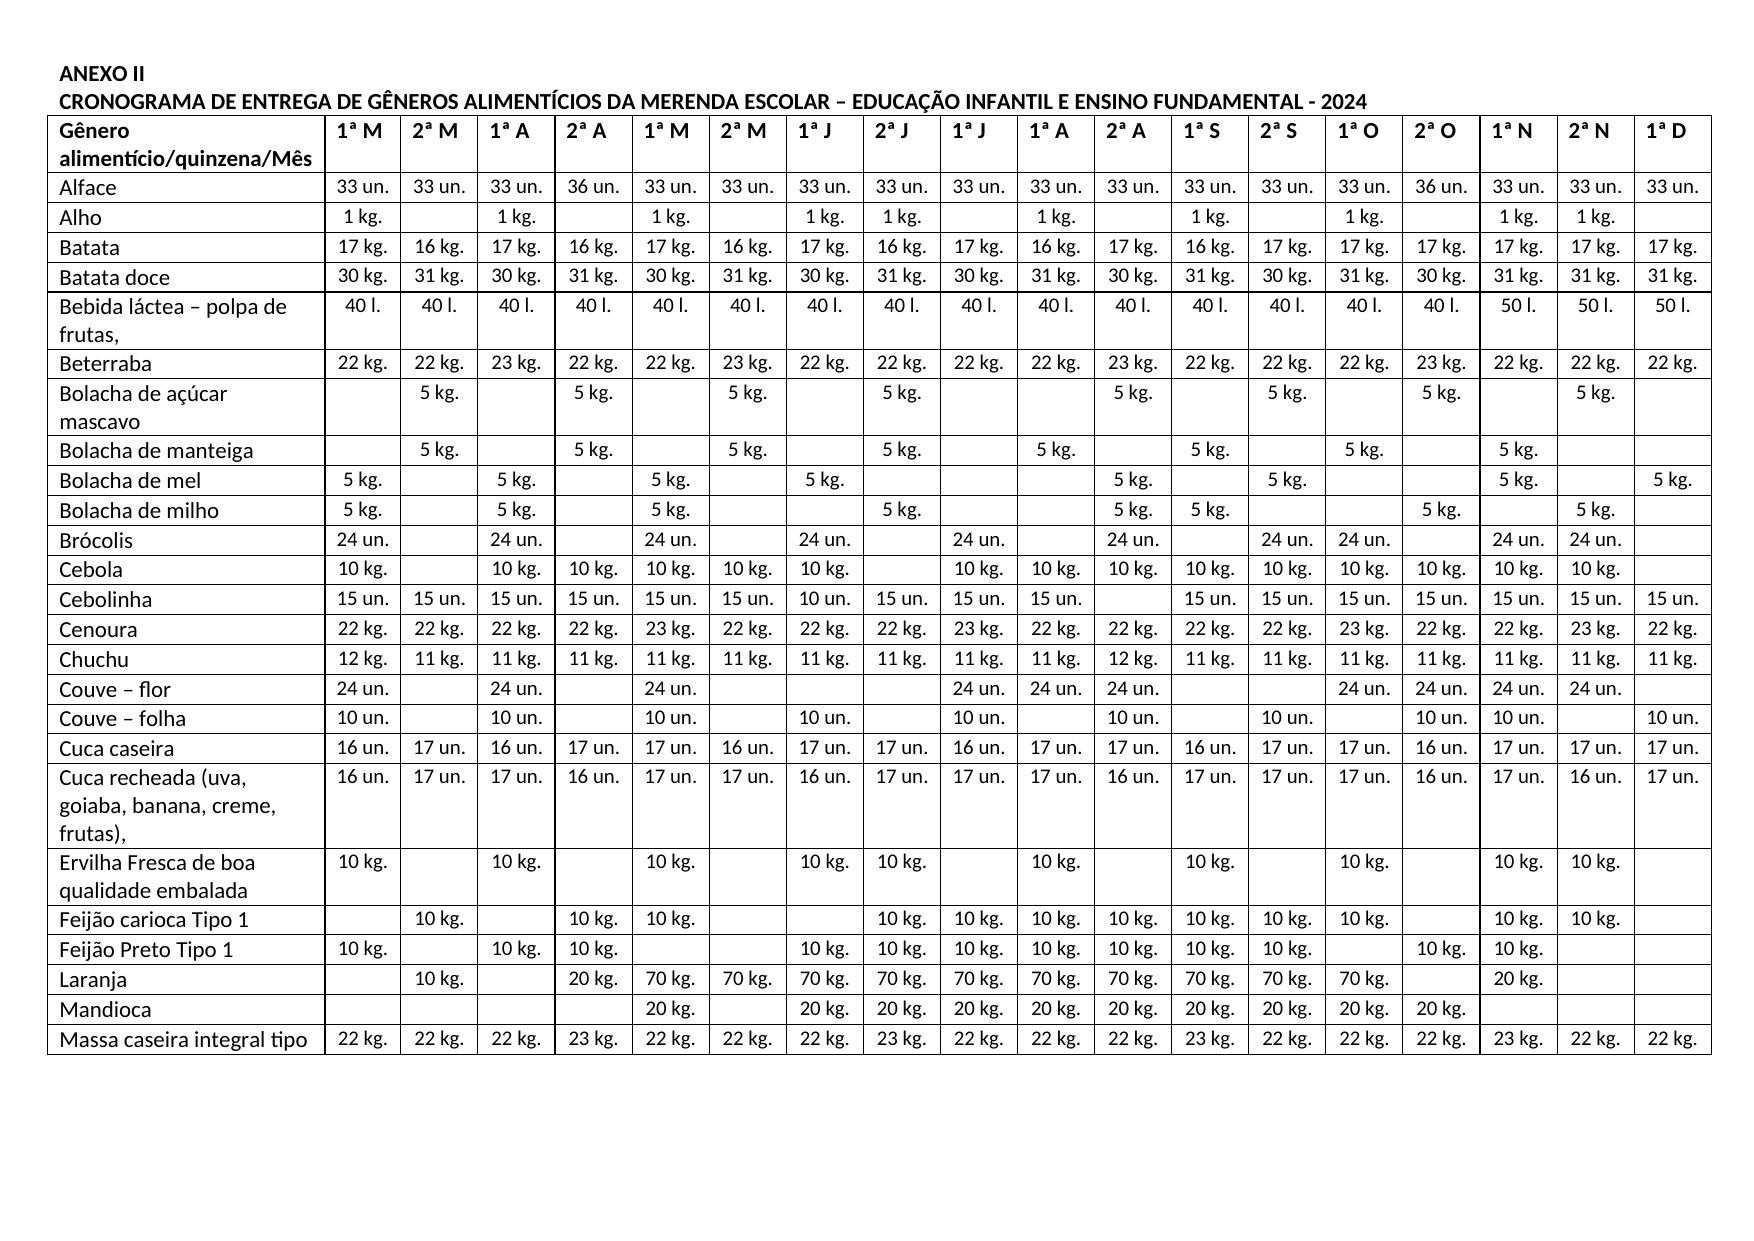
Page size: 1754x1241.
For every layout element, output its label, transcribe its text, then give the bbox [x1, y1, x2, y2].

table_cell 12 kg. [326, 645, 400, 674]
table_cell [1095, 585, 1171, 614]
table_cell 33 un. [1558, 173, 1634, 202]
table_cell 22 kg. [864, 350, 940, 378]
table_header Gênero alimentício/quinzena/Mês [48, 116, 324, 172]
table_cell 5 kg. [633, 496, 709, 525]
table_cell 31 kg. [1326, 263, 1402, 291]
table_cell 15 un. [478, 585, 554, 614]
table_cell 15 un. [1249, 585, 1325, 614]
table_cell 22 kg. [478, 1025, 554, 1053]
table_cell 33 un. [478, 173, 554, 202]
table_cell 10 kg. [556, 906, 632, 934]
table_cell 5 kg. [1095, 466, 1171, 495]
table_cell [556, 203, 632, 232]
table_cell Alface [48, 173, 324, 202]
table_cell 5 kg. [478, 466, 554, 495]
table_cell 11 kg. [787, 645, 863, 674]
table_cell 15 un. [1326, 585, 1402, 614]
text CRONOGRAMA DE ENTREGA DE GÊNEROS ALIMENTÍCIOS DA MERENDA ESCOLAR – EDUCAÇÃO INFANTIL E ENSINO FUNDAMENTAL - 2024 [59, 87, 1668, 115]
table_cell 16 un. [1558, 764, 1634, 847]
table_cell [556, 995, 632, 1024]
table_cell [633, 436, 709, 465]
table_cell 11 kg. [478, 645, 554, 674]
table_header 2ª J [864, 116, 940, 172]
table_cell 5 kg. [1172, 436, 1248, 465]
table_cell [326, 995, 400, 1024]
table_cell 20 kg. [1403, 995, 1479, 1024]
table_cell 70 kg. [941, 965, 1017, 994]
table_cell 10 kg. [401, 906, 477, 934]
table_cell Cenoura [48, 615, 324, 644]
table_cell 5 kg. [787, 466, 863, 495]
table_cell 15 un. [1635, 585, 1711, 614]
table_cell 24 un. [478, 675, 554, 703]
table_cell 16 un. [787, 764, 863, 847]
table_cell 33 un. [326, 173, 400, 202]
table_cell [1249, 203, 1325, 232]
table_cell [1249, 436, 1325, 465]
table_cell [1635, 995, 1711, 1024]
table_cell [326, 906, 400, 934]
table_cell 11 kg. [1172, 645, 1248, 674]
table_cell 20 kg. [1481, 965, 1557, 994]
table_cell 10 kg. [1249, 906, 1325, 934]
table_cell [1558, 935, 1634, 964]
table_cell 17 un. [1481, 734, 1557, 762]
table_cell [1172, 379, 1248, 435]
table_cell 23 kg. [941, 615, 1017, 644]
table_cell [941, 436, 1017, 465]
table_cell 22 kg. [1403, 1025, 1479, 1053]
table_cell 5 kg. [710, 436, 786, 465]
table_cell [941, 496, 1017, 525]
table_cell 24 un. [1095, 675, 1171, 703]
table_cell 22 kg. [710, 1025, 786, 1053]
table_cell 20 kg. [1095, 995, 1171, 1024]
table_cell 17 un. [556, 734, 632, 762]
table_cell [787, 436, 863, 465]
table_cell Feijão carioca Tipo 1 [48, 906, 324, 934]
table_cell 10 kg. [1481, 906, 1557, 934]
table_cell 23 kg. [556, 1025, 632, 1053]
table_cell 30 kg. [478, 263, 554, 291]
table_cell 5 kg. [1249, 379, 1325, 435]
table_cell 5 kg. [478, 496, 554, 525]
table_cell 16 un. [556, 764, 632, 847]
table_cell 16 un. [478, 734, 554, 762]
table_cell [401, 935, 477, 964]
table_cell [941, 849, 1017, 904]
table_cell 70 kg. [1018, 965, 1094, 994]
table_cell 10 kg. [1018, 906, 1094, 934]
table_cell [478, 995, 554, 1024]
table_cell 24 un. [1326, 675, 1402, 703]
table_cell 40 l. [633, 293, 709, 348]
table_cell 10 un. [1635, 705, 1711, 733]
table_header 1ª O [1326, 116, 1402, 172]
table_cell 22 kg. [478, 615, 554, 644]
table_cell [48, 1025, 324, 1053]
table_cell 33 un. [1095, 173, 1171, 202]
table_cell 11 kg. [633, 645, 709, 674]
table_cell [556, 496, 632, 525]
table_cell 10 kg. [1558, 556, 1634, 584]
table_cell [1326, 379, 1402, 435]
table_cell 40 l. [941, 293, 1017, 348]
table_cell [556, 526, 632, 554]
table_cell 10 kg. [1326, 556, 1402, 584]
table_cell 10 un. [326, 705, 400, 733]
table_cell 22 kg. [1095, 615, 1171, 644]
table_cell 20 kg. [633, 995, 709, 1024]
table_cell [478, 436, 554, 465]
table_cell 5 kg. [1403, 496, 1479, 525]
table_cell 10 kg. [1172, 935, 1248, 964]
table_cell 5 kg. [556, 379, 632, 435]
table_cell 1 kg. [1326, 203, 1402, 232]
table_cell 10 kg. [1249, 935, 1325, 964]
table_cell 22 kg. [1558, 350, 1634, 378]
table_cell 50 l. [1558, 293, 1634, 348]
table_cell 70 kg. [1095, 965, 1171, 994]
table_cell 23 kg. [1558, 615, 1634, 644]
table_cell 70 kg. [633, 965, 709, 994]
table_cell 10 kg. [1095, 935, 1171, 964]
table_cell 40 l. [864, 293, 940, 348]
table_cell 5 kg. [1558, 379, 1634, 435]
table_cell 5 kg. [864, 379, 940, 435]
table_cell 22 kg. [1172, 350, 1248, 378]
table_cell [326, 965, 400, 994]
table_cell 22 kg. [1481, 615, 1557, 644]
table_cell [401, 466, 477, 495]
table_cell [710, 675, 786, 703]
table_cell 10 kg. [864, 935, 940, 964]
table_cell 16 un. [1403, 764, 1479, 847]
table_cell 5 kg. [864, 436, 940, 465]
table_cell [1558, 965, 1634, 994]
table_cell 17 kg. [1326, 233, 1402, 262]
table_cell 23 kg. [710, 350, 786, 378]
table_cell 70 kg. [710, 965, 786, 994]
table_cell [1403, 906, 1479, 934]
table_cell 20 kg. [1172, 995, 1248, 1024]
table_cell 17 un. [1481, 764, 1557, 847]
table_header 1ª S [1172, 116, 1248, 172]
table_cell [1095, 436, 1171, 465]
table_cell 22 kg. [787, 350, 863, 378]
table_cell 20 kg. [787, 995, 863, 1024]
table_cell 31 kg. [556, 263, 632, 291]
table_header 2ª M [401, 116, 477, 172]
table_cell 17 kg. [326, 233, 400, 262]
table_cell [941, 466, 1017, 495]
table_header 1ª A [478, 116, 554, 172]
table_cell 10 un. [1095, 705, 1171, 733]
table_cell 10 kg. [1095, 556, 1171, 584]
table_cell [1326, 466, 1402, 495]
table_cell 24 un. [1326, 526, 1402, 554]
table_cell [401, 556, 477, 584]
table_cell [1095, 849, 1171, 904]
table_cell 24 un. [326, 526, 400, 554]
table_cell 24 un. [1403, 675, 1479, 703]
table_cell 10 kg. [1018, 849, 1094, 904]
table_cell 23 kg. [633, 615, 709, 644]
table_cell [633, 935, 709, 964]
table_cell 40 l. [478, 293, 554, 348]
table_cell 11 kg. [556, 645, 632, 674]
table_cell 40 l. [787, 293, 863, 348]
table_cell 20 kg. [864, 995, 940, 1024]
table_cell [1403, 965, 1479, 994]
table_cell 70 kg. [1326, 965, 1402, 994]
table_cell 5 kg. [1558, 496, 1634, 525]
table_cell 1 kg. [1558, 203, 1634, 232]
table_cell [1403, 849, 1479, 904]
table_cell 15 un. [556, 585, 632, 614]
table_cell 16 un. [941, 734, 1017, 762]
table_cell 22 kg. [326, 1025, 400, 1053]
table_header 2ª S [1249, 116, 1325, 172]
table_cell 23 kg. [1172, 1025, 1248, 1053]
table_header 1ª J [787, 116, 863, 172]
table_cell [1018, 466, 1094, 495]
table_cell [401, 995, 477, 1024]
table_cell 33 un. [1481, 173, 1557, 202]
table_cell 36 un. [1403, 173, 1479, 202]
table_cell 11 kg. [401, 645, 477, 674]
table_cell 10 kg. [710, 556, 786, 584]
table_cell 10 kg. [633, 849, 709, 904]
table_cell [1635, 526, 1711, 554]
table_cell [1172, 526, 1248, 554]
table_cell 31 kg. [401, 263, 477, 291]
table_cell 22 kg. [1018, 1025, 1094, 1053]
table_cell 10 kg. [556, 935, 632, 964]
table_cell [478, 965, 554, 994]
table_cell 1 kg. [1481, 203, 1557, 232]
table_header 1ª M [326, 116, 400, 172]
table_cell 16 kg. [401, 233, 477, 262]
table_cell 30 kg. [787, 263, 863, 291]
table_cell [710, 526, 786, 554]
table_cell [401, 526, 477, 554]
table_cell [1249, 496, 1325, 525]
table_cell 5 kg. [1095, 496, 1171, 525]
table_cell [401, 203, 477, 232]
table_cell 11 kg. [864, 645, 940, 674]
table_cell 10 kg. [1481, 935, 1557, 964]
table_cell 24 un. [941, 526, 1017, 554]
table_cell Beterraba [48, 350, 324, 378]
table_cell 5 kg. [1095, 379, 1171, 435]
table_cell [401, 496, 477, 525]
table_cell 11 kg. [1558, 645, 1634, 674]
table_cell [556, 705, 632, 733]
table_cell 10 un. [478, 705, 554, 733]
table_cell 10 kg. [1172, 906, 1248, 934]
table_cell 33 un. [1172, 173, 1248, 202]
table_cell [1635, 379, 1711, 435]
table_cell 17 kg. [1249, 233, 1325, 262]
table_cell 17 un. [1635, 734, 1711, 762]
table_cell 24 un. [633, 675, 709, 703]
table_cell 16 kg. [1018, 233, 1094, 262]
table_cell 17 un. [1018, 734, 1094, 762]
table_cell [864, 466, 940, 495]
table_cell [1635, 849, 1711, 904]
table_cell Alho [48, 203, 324, 232]
table_cell [1403, 436, 1479, 465]
table_header 2ª O [1403, 116, 1479, 172]
table_cell 30 kg. [1403, 263, 1479, 291]
table_cell [1558, 705, 1634, 733]
table_cell 23 kg. [864, 1025, 940, 1053]
table_cell 10 kg. [478, 556, 554, 584]
table_cell 24 un. [1018, 675, 1094, 703]
table_cell [710, 849, 786, 904]
table_cell 17 un. [1558, 734, 1634, 762]
table_cell 5 kg. [1481, 436, 1557, 465]
table_cell 10 kg. [1172, 556, 1248, 584]
table_cell 10 kg. [941, 906, 1017, 934]
table_cell 33 un. [941, 173, 1017, 202]
table_cell [1403, 203, 1479, 232]
table_cell 22 kg. [556, 350, 632, 378]
table_cell Cebolinha [48, 585, 324, 614]
table_header 2ª N [1558, 116, 1634, 172]
table_cell 10 kg. [633, 906, 709, 934]
table_cell 17 un. [941, 764, 1017, 847]
table_cell 30 kg. [1095, 263, 1171, 291]
table_cell [1635, 556, 1711, 584]
table_cell [556, 675, 632, 703]
table_cell 15 un. [326, 585, 400, 614]
table_cell 17 un. [1249, 764, 1325, 847]
table_cell 10 un. [1249, 705, 1325, 733]
table_cell 15 un. [1481, 585, 1557, 614]
table_cell [1172, 675, 1248, 703]
table_cell 22 kg. [1018, 350, 1094, 378]
table_cell [1481, 995, 1557, 1024]
table_cell 11 kg. [1403, 645, 1479, 674]
table_cell 17 un. [478, 764, 554, 847]
table_cell 22 kg. [401, 1025, 477, 1053]
table_cell 24 un. [478, 526, 554, 554]
table_cell 10 kg. [1326, 849, 1402, 904]
table_cell 10 kg. [864, 849, 940, 904]
table_cell 22 kg. [941, 350, 1017, 378]
table_cell [1403, 526, 1479, 554]
table_cell 10 kg. [1481, 556, 1557, 584]
table_cell 20 kg. [1249, 995, 1325, 1024]
table_cell 5 kg. [1481, 466, 1557, 495]
table_cell 40 l. [1018, 293, 1094, 348]
table_cell 5 kg. [1018, 436, 1094, 465]
table_cell 17 un. [1018, 764, 1094, 847]
table_cell 10 kg. [1095, 906, 1171, 934]
table_cell 16 kg. [710, 233, 786, 262]
table_cell 10 kg. [1018, 935, 1094, 964]
table_cell 40 l. [1326, 293, 1402, 348]
table_header 1ª M [633, 116, 709, 172]
table_cell 17 un. [1326, 734, 1402, 762]
table_cell 10 kg. [1558, 849, 1634, 904]
table_cell 17 un. [710, 764, 786, 847]
table_cell 33 un. [787, 173, 863, 202]
table_cell 5 kg. [401, 379, 477, 435]
table_cell Bolacha de mel [48, 466, 324, 495]
table_cell 22 kg. [1326, 350, 1402, 378]
table_cell Bolacha de milho [48, 496, 324, 525]
table_cell 40 l. [401, 293, 477, 348]
table_cell [1481, 379, 1557, 435]
table_cell 31 kg. [1635, 263, 1711, 291]
table_cell Bolacha de açúcar mascavo [48, 379, 324, 435]
table_cell 22 kg. [1172, 615, 1248, 644]
table_cell 10 kg. [1403, 556, 1479, 584]
table_cell 17 kg. [1558, 233, 1634, 262]
table_cell [787, 496, 863, 525]
table_cell 15 un. [864, 585, 940, 614]
table_cell 30 kg. [633, 263, 709, 291]
table_cell Bebida láctea – polpa de frutas, [48, 293, 324, 348]
table_cell 10 kg. [326, 556, 400, 584]
table_cell [864, 705, 940, 733]
table_cell 23 kg. [1403, 350, 1479, 378]
table_cell 1 kg. [1172, 203, 1248, 232]
table_cell 10 kg. [1558, 906, 1634, 934]
table_cell 17 kg. [1635, 233, 1711, 262]
table_cell Cuca caseira [48, 734, 324, 762]
table_cell 40 l. [710, 293, 786, 348]
table_cell [787, 906, 863, 934]
table_cell 31 kg. [864, 263, 940, 291]
table_cell 15 un. [1172, 585, 1248, 614]
table_cell 20 kg. [1018, 995, 1094, 1024]
table_cell [633, 379, 709, 435]
table_cell 10 kg. [787, 849, 863, 904]
table_cell 15 un. [401, 585, 477, 614]
table_cell 22 kg. [1018, 615, 1094, 644]
table_cell 10 un. [1481, 705, 1557, 733]
table_cell [556, 466, 632, 495]
table_cell 24 un. [633, 526, 709, 554]
table_cell Cuca recheada (uva, goiaba, banana, creme, frutas), [48, 764, 324, 847]
table_cell 22 kg. [1249, 1025, 1325, 1053]
table_cell [401, 675, 477, 703]
table_cell 22 kg. [1249, 615, 1325, 644]
table_cell 10 kg. [941, 556, 1017, 584]
table_cell [1018, 379, 1094, 435]
table_cell [1018, 705, 1094, 733]
table_cell 24 un. [787, 526, 863, 554]
table_cell 40 l. [1249, 293, 1325, 348]
table_cell 16 un. [326, 764, 400, 847]
table_cell 11 kg. [1481, 645, 1557, 674]
table_cell Chuchu [48, 645, 324, 674]
table_cell 11 kg. [1326, 645, 1402, 674]
table_cell 10 un. [633, 705, 709, 733]
table_cell 20 kg. [1326, 995, 1402, 1024]
table_cell 22 kg. [1635, 1025, 1711, 1053]
table_cell [1326, 705, 1402, 733]
table_cell [401, 849, 477, 904]
table_cell 10 un. [787, 585, 863, 614]
table_cell 20 kg. [941, 995, 1017, 1024]
table_cell 31 kg. [710, 263, 786, 291]
table_cell 5 kg. [326, 496, 400, 525]
table_cell 31 kg. [1172, 263, 1248, 291]
table_cell [1326, 496, 1402, 525]
table_cell Batata [48, 233, 324, 262]
table_cell [787, 675, 863, 703]
table_cell 40 l. [1403, 293, 1479, 348]
table_cell 24 un. [326, 675, 400, 703]
table_cell 22 kg. [401, 350, 477, 378]
table_cell 5 kg. [1403, 379, 1479, 435]
table_cell Couve – flor [48, 675, 324, 703]
table_cell 22 kg. [1095, 1025, 1171, 1053]
table_cell 30 kg. [326, 263, 400, 291]
table_cell 1 kg. [478, 203, 554, 232]
table_cell 31 kg. [1481, 263, 1557, 291]
table_cell 11 kg. [1018, 645, 1094, 674]
table_cell [478, 379, 554, 435]
table_cell 40 l. [556, 293, 632, 348]
table_cell 5 kg. [556, 436, 632, 465]
table_cell 24 un. [1481, 675, 1557, 703]
table_cell 16 un. [1172, 734, 1248, 762]
table_cell Batata doce [48, 263, 324, 291]
table_cell 23 kg. [1095, 350, 1171, 378]
table_cell 22 kg. [401, 615, 477, 644]
table_cell [710, 203, 786, 232]
table_cell 22 kg. [326, 615, 400, 644]
table_cell 10 kg. [1403, 935, 1479, 964]
table_cell 22 kg. [1326, 1025, 1402, 1053]
table_cell 16 un. [1403, 734, 1479, 762]
table_cell 24 un. [1249, 526, 1325, 554]
table_cell 10 kg. [326, 935, 400, 964]
table_cell 24 un. [1095, 526, 1171, 554]
table_cell [710, 705, 786, 733]
table_cell 1 kg. [1018, 203, 1094, 232]
table_cell 22 kg. [1635, 350, 1711, 378]
table_cell 23 kg. [1326, 615, 1402, 644]
table_cell 17 kg. [633, 233, 709, 262]
table_cell 15 un. [633, 585, 709, 614]
table_cell 50 l. [1635, 293, 1711, 348]
table_cell 22 kg. [633, 1025, 709, 1053]
table_cell 12 kg. [1095, 645, 1171, 674]
table_cell 22 kg. [326, 350, 400, 378]
table_cell [1558, 466, 1634, 495]
table_cell 22 kg. [556, 615, 632, 644]
table_cell Bolacha de manteiga [48, 436, 324, 465]
table_cell 22 kg. [1249, 350, 1325, 378]
table_cell 24 un. [1558, 526, 1634, 554]
table_cell 17 un. [787, 734, 863, 762]
table_cell 5 kg. [864, 496, 940, 525]
table_cell 33 un. [1326, 173, 1402, 202]
table_cell Mandioca [48, 995, 324, 1024]
table_cell 33 un. [1018, 173, 1094, 202]
table_cell 10 kg. [787, 935, 863, 964]
table_cell [1635, 675, 1711, 703]
table_cell 24 un. [1558, 675, 1634, 703]
table_cell [1635, 906, 1711, 934]
table_cell [1635, 965, 1711, 994]
table_cell 17 un. [1249, 734, 1325, 762]
table_cell 10 un. [787, 705, 863, 733]
table_cell [1558, 436, 1634, 465]
table_cell 40 l. [326, 293, 400, 348]
table_cell 11 kg. [1249, 645, 1325, 674]
table_cell [941, 379, 1017, 435]
table_header 2ª M [710, 116, 786, 172]
table_cell [401, 705, 477, 733]
table_cell 22 kg. [1481, 350, 1557, 378]
table_cell 16 kg. [1172, 233, 1248, 262]
table_cell 22 kg. [1403, 615, 1479, 644]
table_cell 33 un. [1249, 173, 1325, 202]
table_cell [1018, 496, 1094, 525]
table_cell [710, 496, 786, 525]
table_cell 22 kg. [710, 615, 786, 644]
table_cell [1558, 995, 1634, 1024]
table_cell 10 kg. [326, 849, 400, 904]
table_header 1ª A [1018, 116, 1094, 172]
table_cell 10 kg. [401, 965, 477, 994]
table_cell 1 kg. [326, 203, 400, 232]
table_cell 11 kg. [941, 645, 1017, 674]
table_cell [1635, 436, 1711, 465]
table_cell 17 kg. [787, 233, 863, 262]
table_cell Cebola [48, 556, 324, 584]
table_header 1ª J [941, 116, 1017, 172]
table_cell 20 kg. [556, 965, 632, 994]
table_cell 17 un. [864, 764, 940, 847]
table_cell 10 kg. [556, 556, 632, 584]
table_cell 15 un. [710, 585, 786, 614]
table_cell 1 kg. [633, 203, 709, 232]
table_cell [710, 906, 786, 934]
table_cell [1018, 526, 1094, 554]
table_cell 70 kg. [864, 965, 940, 994]
table_cell 15 un. [1018, 585, 1094, 614]
table_cell 5 kg. [633, 466, 709, 495]
table_cell 15 un. [1403, 585, 1479, 614]
table_cell Ervilha Fresca de boa qualidade embalada [48, 849, 324, 904]
table_cell 70 kg. [787, 965, 863, 994]
table_cell 5 kg. [710, 379, 786, 435]
table_cell 10 un. [941, 705, 1017, 733]
table_cell 23 kg. [1481, 1025, 1557, 1053]
table_cell [787, 379, 863, 435]
table_cell 5 kg. [1172, 496, 1248, 525]
table_cell 5 kg. [1635, 466, 1711, 495]
table_cell [1326, 935, 1402, 964]
table_cell 50 l. [1481, 293, 1557, 348]
table_cell 17 un. [864, 734, 940, 762]
table_cell Feijão Preto Tipo 1 [48, 935, 324, 964]
table_cell 17 un. [633, 734, 709, 762]
table_cell 5 kg. [401, 436, 477, 465]
table_cell 22 kg. [1635, 615, 1711, 644]
table_cell [1635, 203, 1711, 232]
table_cell 17 un. [633, 764, 709, 847]
table_cell 33 un. [401, 173, 477, 202]
table_cell 10 un. [1403, 705, 1479, 733]
table_cell 10 kg. [478, 849, 554, 904]
table_cell 30 kg. [1249, 263, 1325, 291]
table_cell [1249, 849, 1325, 904]
table_cell 1 kg. [864, 203, 940, 232]
table_cell 17 kg. [1403, 233, 1479, 262]
table_cell [1481, 496, 1557, 525]
table_cell [710, 995, 786, 1024]
table_cell 33 un. [864, 173, 940, 202]
table_cell 11 kg. [710, 645, 786, 674]
table_cell 11 kg. [1635, 645, 1711, 674]
table_cell 10 kg. [941, 935, 1017, 964]
table_cell 30 kg. [941, 263, 1017, 291]
table_cell 24 un. [1481, 526, 1557, 554]
table_cell 40 l. [1172, 293, 1248, 348]
table_cell 70 kg. [1249, 965, 1325, 994]
table_cell 31 kg. [1018, 263, 1094, 291]
table_cell 10 kg. [864, 906, 940, 934]
table_cell 23 kg. [478, 350, 554, 378]
table_cell 31 kg. [1558, 263, 1634, 291]
table_header 1ª N [1481, 116, 1557, 172]
table_cell 5 kg. [1326, 436, 1402, 465]
table_cell 10 kg. [1481, 849, 1557, 904]
table_cell 16 un. [710, 734, 786, 762]
table_cell 33 un. [1635, 173, 1711, 202]
table_cell 22 kg. [864, 615, 940, 644]
table_cell [326, 379, 400, 435]
table_cell 1 kg. [787, 203, 863, 232]
table_cell 22 kg. [1558, 1025, 1634, 1053]
table_cell 22 kg. [633, 350, 709, 378]
table_header 2ª A [556, 116, 632, 172]
table_cell 17 un. [1172, 764, 1248, 847]
table_cell 16 kg. [556, 233, 632, 262]
table_cell 17 un. [401, 764, 477, 847]
table_header 2ª A [1095, 116, 1171, 172]
table_cell 17 un. [1326, 764, 1402, 847]
table_cell 24 un. [941, 675, 1017, 703]
table_cell 10 kg. [1326, 906, 1402, 934]
table_cell 16 kg. [864, 233, 940, 262]
table_cell [1172, 705, 1248, 733]
table_cell 16 un. [326, 734, 400, 762]
table_cell 10 kg. [478, 935, 554, 964]
table_cell 17 un. [1095, 734, 1171, 762]
table_cell 17 kg. [478, 233, 554, 262]
table_cell 5 kg. [1249, 466, 1325, 495]
table_cell 22 kg. [787, 1025, 863, 1053]
table_cell 17 un. [401, 734, 477, 762]
table_cell 17 kg. [1481, 233, 1557, 262]
table_cell 40 l. [1095, 293, 1171, 348]
table_cell 16 un. [1095, 764, 1171, 847]
table_cell [556, 849, 632, 904]
table_cell 22 kg. [787, 615, 863, 644]
table_cell 10 kg. [787, 556, 863, 584]
table_cell [1172, 466, 1248, 495]
table_cell [1249, 675, 1325, 703]
text ANEXO II [59, 59, 1668, 87]
table_header 1ª D [1635, 116, 1711, 172]
table_cell [1635, 496, 1711, 525]
table_cell [1635, 935, 1711, 964]
table_cell [864, 556, 940, 584]
table_cell [326, 436, 400, 465]
table_cell [864, 526, 940, 554]
table_cell [1403, 466, 1479, 495]
table_cell 17 kg. [1095, 233, 1171, 262]
table_cell [1095, 203, 1171, 232]
table_cell 33 un. [633, 173, 709, 202]
table_cell 10 kg. [633, 556, 709, 584]
table_cell 15 un. [1558, 585, 1634, 614]
table_cell [710, 466, 786, 495]
table_cell 10 kg. [1172, 849, 1248, 904]
table_cell 10 kg. [1249, 556, 1325, 584]
table_cell 15 un. [941, 585, 1017, 614]
table_cell 36 un. [556, 173, 632, 202]
table_cell [941, 203, 1017, 232]
table_cell 5 kg. [326, 466, 400, 495]
table_cell Brócolis [48, 526, 324, 554]
table_cell 17 un. [1635, 764, 1711, 847]
table_cell Couve – folha [48, 705, 324, 733]
table_cell [710, 935, 786, 964]
table_cell 70 kg. [1172, 965, 1248, 994]
table_cell 17 kg. [941, 233, 1017, 262]
table_cell 10 kg. [1018, 556, 1094, 584]
table_cell [864, 675, 940, 703]
table_cell [478, 906, 554, 934]
table_cell 33 un. [710, 173, 786, 202]
table_cell 22 kg. [941, 1025, 1017, 1053]
table_cell Laranja [48, 965, 324, 994]
